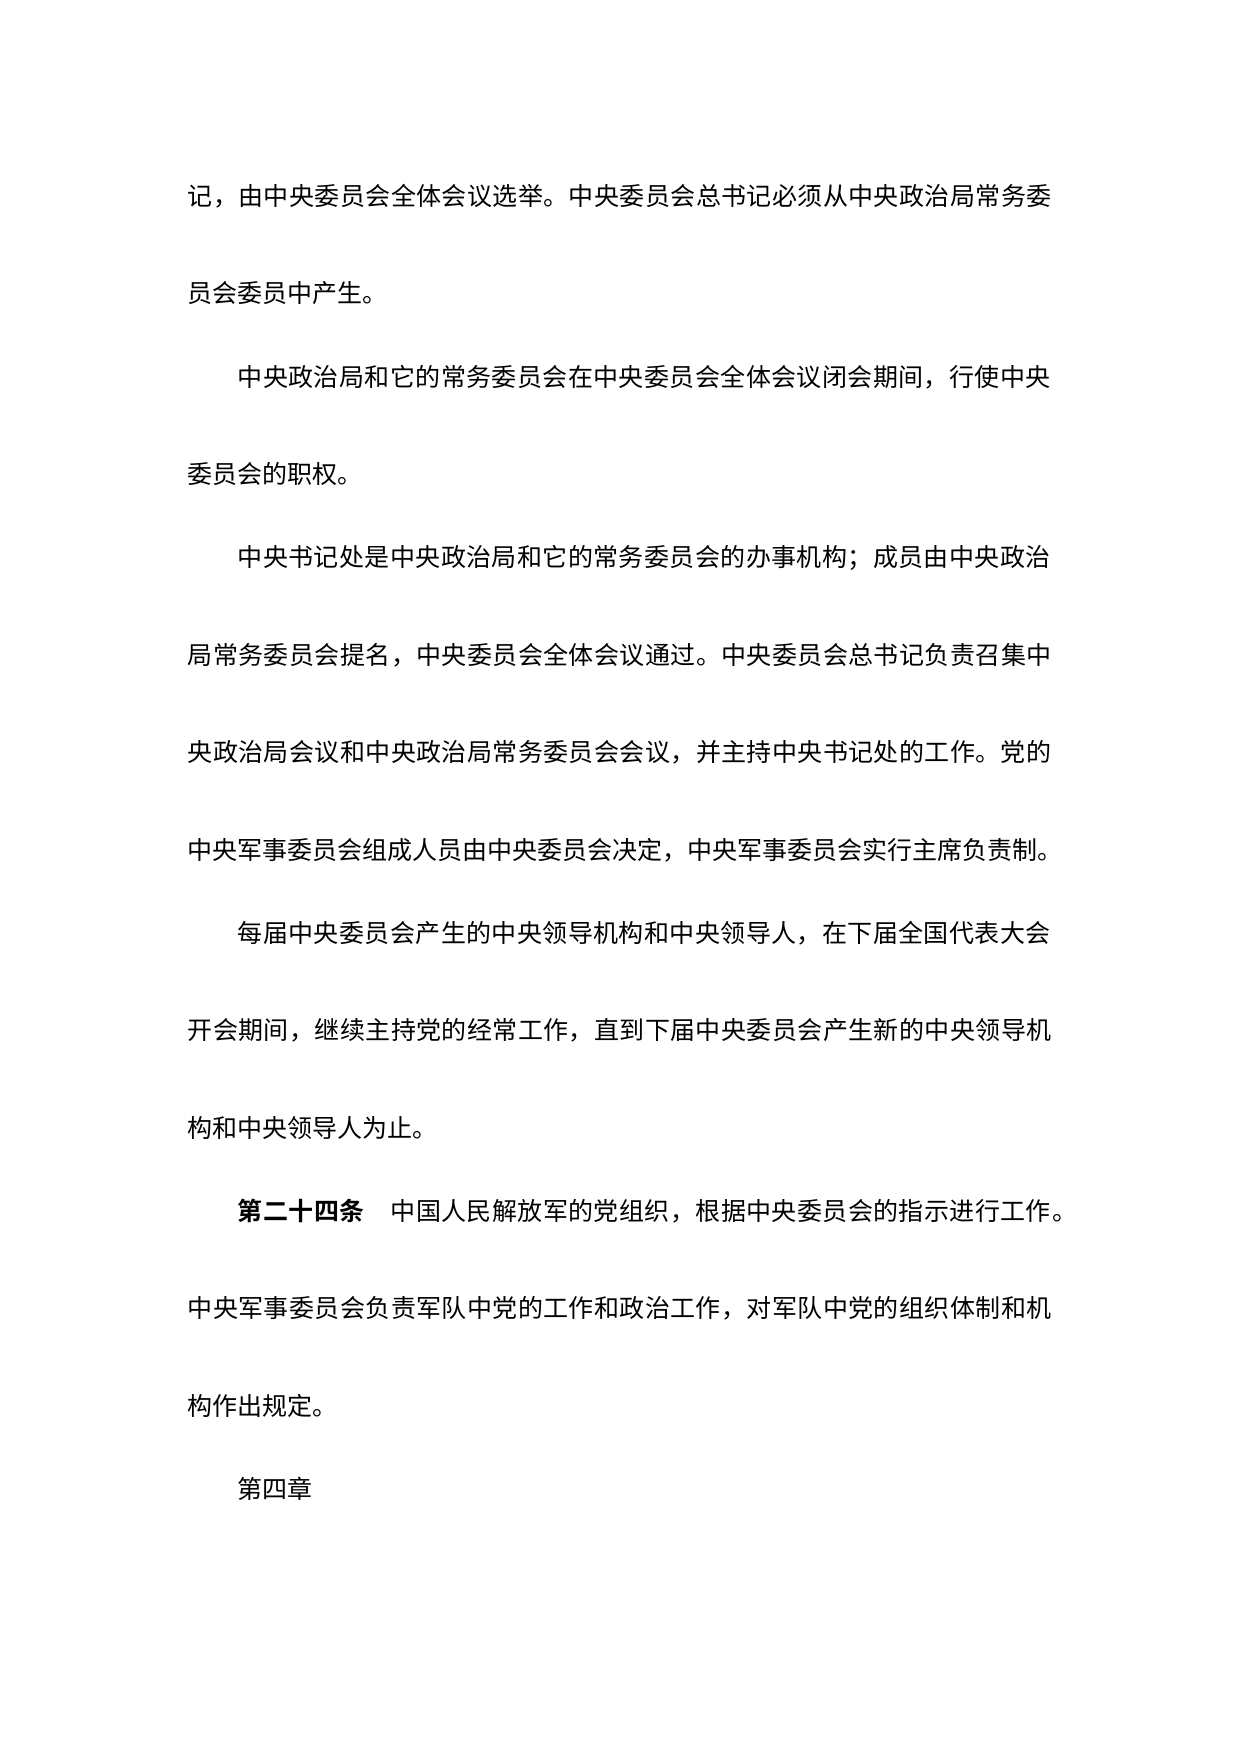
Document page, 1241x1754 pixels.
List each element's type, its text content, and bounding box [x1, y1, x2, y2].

text 第二十四条 中国人民解放军的党组织，根据中央委员会的指示进行工作。中央军事委员会负责军队中党的工作和政治工作，对军队中党的组织体制和机构作出规定。 [187, 1177, 1053, 1437]
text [187, 162, 1053, 324]
text 第四章 [187, 1455, 1053, 1520]
text 每届中央委员会产生的中央领导机构和中央领导人，在下届全国代表大会开会期间，继续主持党的经常工作，直到下届中央委员会产生新的中央领导机构和中央领导人为止。 [187, 899, 1053, 1159]
text 中央政治局和它的常务委员会在中央委员会全体会议闭会期间，行使中央委员会的职权。 [187, 343, 1053, 505]
text 中央书记处是中央政治局和它的常务委员会的办事机构；成员由中央政治局常务委员会提名，中央委员会全体会议通过。中央委员会总书记负责召集中央政治局会议和中央政治局常务委员会会议，并主持中央书记处的工作。党的中央军事委员会组成人员由中央委员会决定，中央军事委员会实行主席负责制。 [187, 523, 1053, 881]
